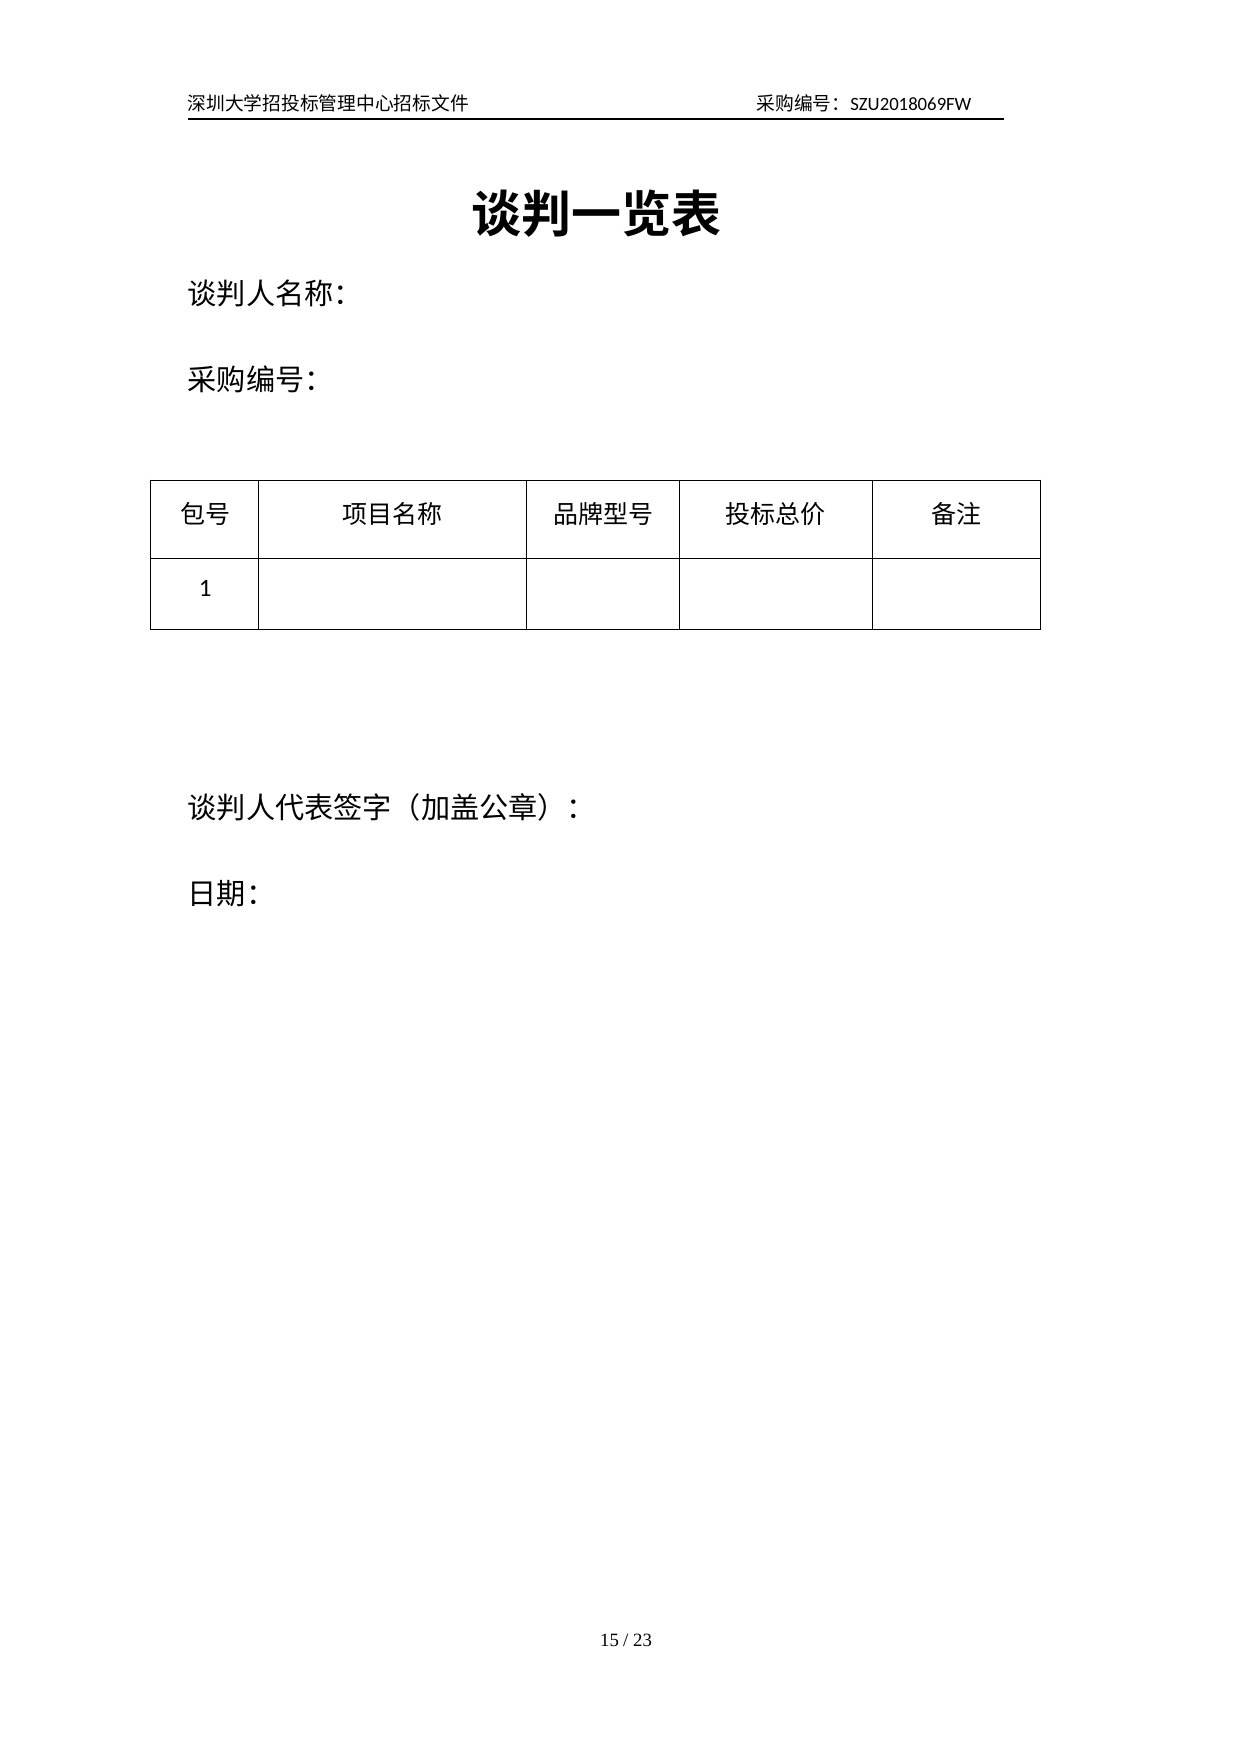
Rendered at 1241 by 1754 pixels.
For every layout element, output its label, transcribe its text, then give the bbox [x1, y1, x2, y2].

text 谈判人名称： [187, 259, 1004, 324]
table_header 品牌型号 [527, 481, 679, 558]
table_cell [873, 559, 1040, 629]
table_header 包号 [151, 481, 258, 558]
table_cell [259, 559, 526, 629]
table_header 备注 [873, 481, 1040, 558]
table_cell [680, 559, 872, 629]
table_cell [527, 559, 679, 629]
text 谈判一览表 [187, 162, 1004, 259]
table_cell 1 [151, 559, 258, 629]
text 日期： [187, 859, 1004, 924]
text 谈判人代表签字（加盖公章）： [187, 773, 1004, 838]
table_header 投标总价 [680, 481, 872, 558]
text 采购编号： [187, 346, 1004, 411]
table_header 项目名称 [259, 481, 526, 558]
